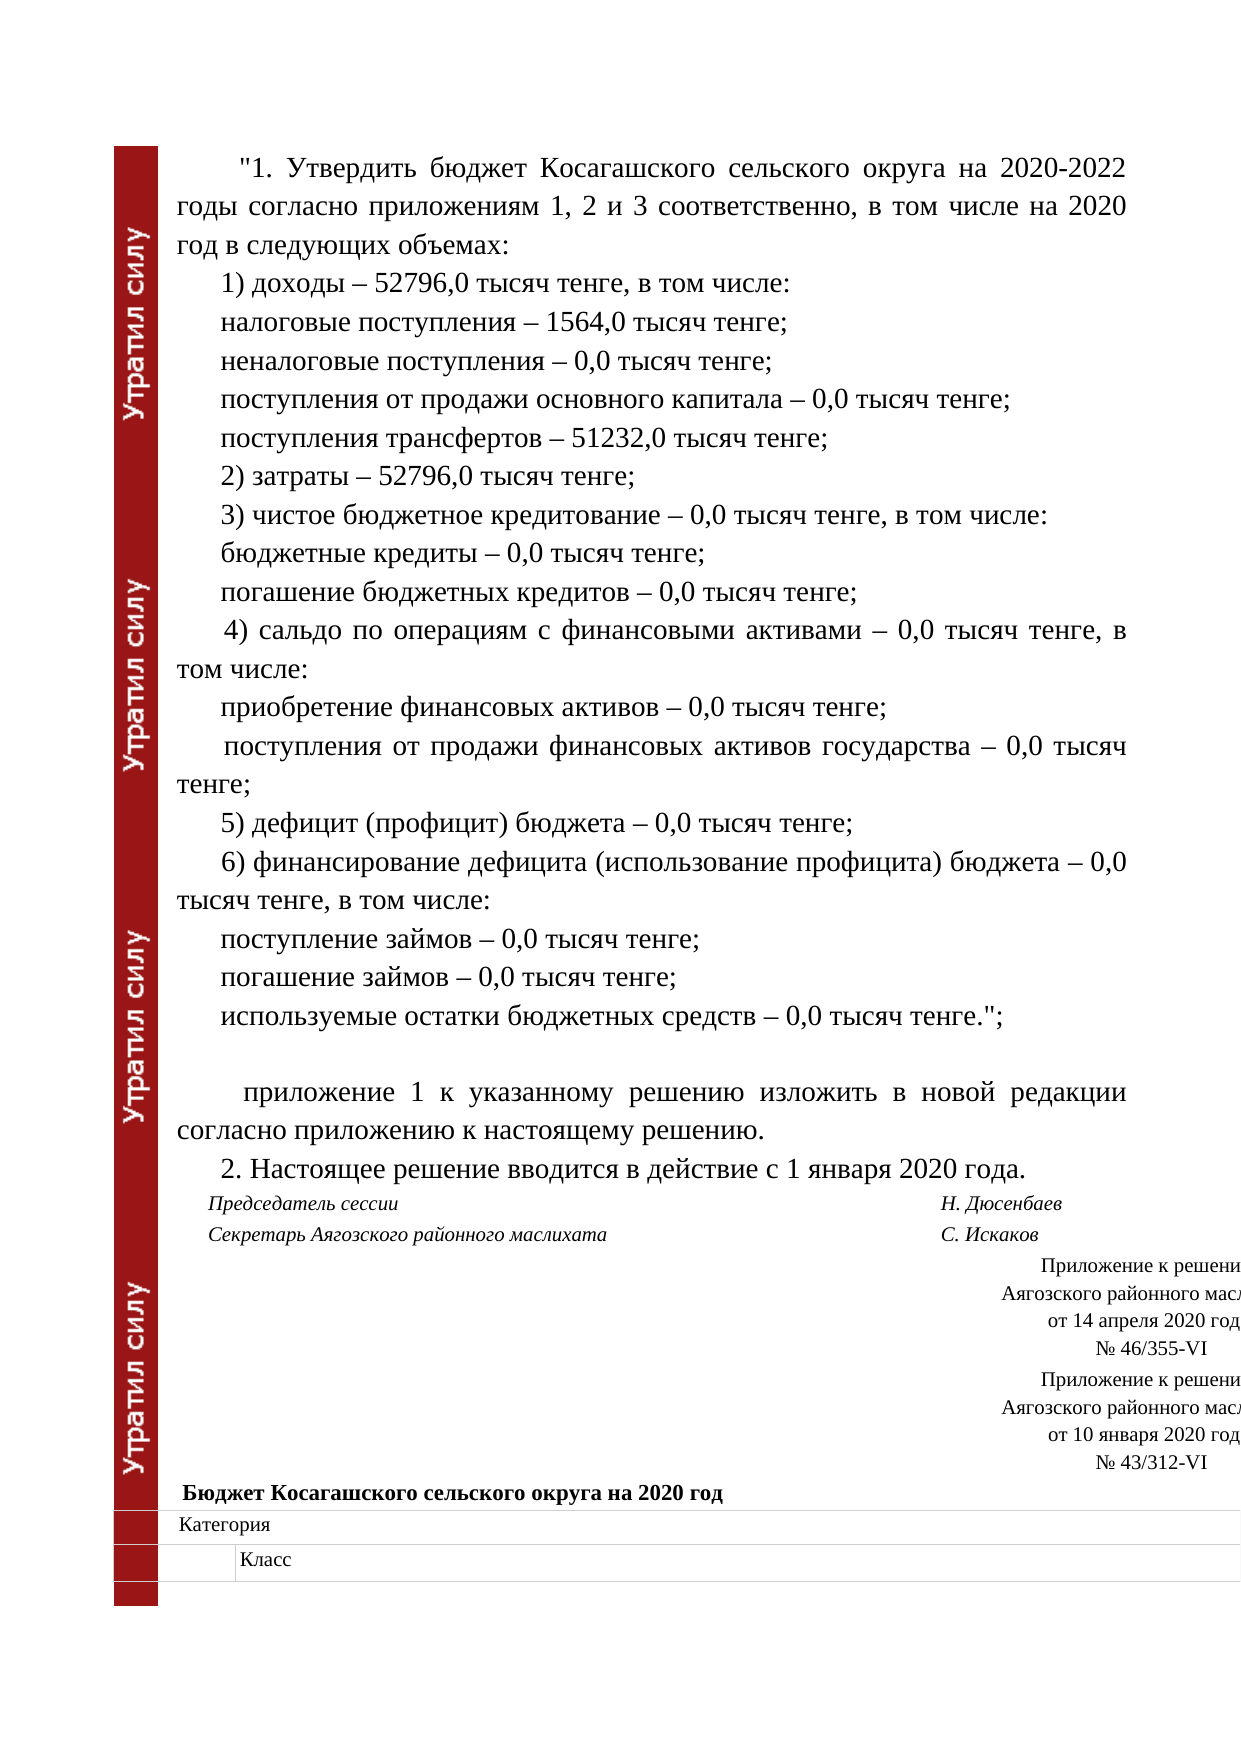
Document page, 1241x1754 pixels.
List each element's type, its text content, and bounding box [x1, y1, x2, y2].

text "1. Утвердить бюджет Косагашского сельского округа на 2020-2022 годы согласно приложениям 1, 2 и 3 соответственно, в том числе на 2020 год в следующих объемах: [112, 150, 1128, 261]
text 4) сальдо по операциям с финансовыми активами – 0,0 тысяч тенге, в том числе: [112, 612, 1128, 684]
text неналоговые поступления – 0,0 тысяч тенге; [112, 343, 1128, 376]
text приложение 1 к указанному решению изложить в новой редакции согласно приложению к настоящему решению. [112, 1074, 1128, 1146]
text поступления трансфертов – 51232,0 тысяч тенге; [112, 420, 1128, 453]
text 1) доходы – 52796,0 тысяч тенге, в том числе: [112, 266, 1128, 299]
picture [114, 954, 158, 959]
text налоговые поступления – 1564,0 тысяч тенге; [112, 304, 1128, 338]
text 3) чистое бюджетное кредитование – 0,0 тысяч тенге, в том числе: [112, 497, 1128, 530]
text поступления от продажи финансовых активов государства – 0,0 тысяч тенге; [112, 728, 1128, 800]
text погашение займов – 0,0 тысяч тенге; [112, 959, 1128, 993]
table_cell [114, 1545, 235, 1581]
text погашение бюджетных кредитов – 0,0 тысяч тенге; [112, 574, 1128, 607]
picture [114, 1582, 158, 1606]
table_cell [101, 1365, 912, 1479]
picture [114, 993, 158, 998]
text 6) финансирование дефицита (использование профицита) бюджета – 0,0 тысяч тенге, в том числе: [112, 844, 1128, 916]
picture [114, 492, 158, 497]
text бюджетные кредиты – 0,0 тысяч тенге; [112, 535, 1128, 569]
picture [114, 415, 158, 420]
picture [114, 299, 158, 304]
picture [114, 1031, 158, 1074]
text 2) затраты – 52796,0 тысяч тенге; [112, 458, 1128, 492]
picture [114, 684, 158, 689]
table_header Председатель сессии [101, 1190, 939, 1221]
picture [114, 146, 158, 150]
text 5) дефицит (профицит) бюджета – 0,0 тысяч тенге; [112, 805, 1128, 839]
text поступление займов – 0,0 тысяч тенге; [112, 921, 1128, 954]
table_header [101, 1252, 912, 1365]
text поступления от продажи основного капитала – 0,0 тысяч тенге; [112, 381, 1128, 415]
picture [114, 376, 158, 381]
picture [114, 338, 158, 343]
picture [114, 607, 158, 612]
picture [114, 453, 158, 458]
picture [114, 839, 158, 844]
picture [114, 569, 158, 574]
text приобретение финансовых активов – 0,0 тысяч тенге; [112, 689, 1128, 723]
table_cell Приложение к решению Аягозского районного маслихата от 10 января 2020 года № 43/312-VI [912, 1365, 1240, 1479]
text используемые остатки бюджетных средств – 0,0 тысяч тенге."; [112, 998, 1128, 1031]
table_header Приложение к решению Аягозского районного маслихата от 14 апреля 2020 года № 46/355-VI [912, 1252, 1240, 1365]
table_cell С. Искаков [939, 1221, 1240, 1252]
picture [114, 916, 158, 921]
picture [114, 1506, 158, 1510]
table_cell Секретарь Аягозского районного маслихата [101, 1221, 939, 1252]
text Бюджет Косагашского сельского округа на 2020 год [112, 1479, 1128, 1506]
table_header Категория [114, 1511, 1240, 1544]
text 2. Настоящее решение вводится в действие с 1 января 2020 года. [112, 1151, 1128, 1184]
picture [114, 1146, 158, 1151]
table_header Н. Дюсенбаев [939, 1190, 1240, 1221]
picture [114, 800, 158, 805]
table_cell Класс [236, 1545, 1240, 1581]
picture [114, 530, 158, 535]
picture [114, 1184, 158, 1190]
picture [114, 723, 158, 728]
picture [114, 261, 158, 266]
